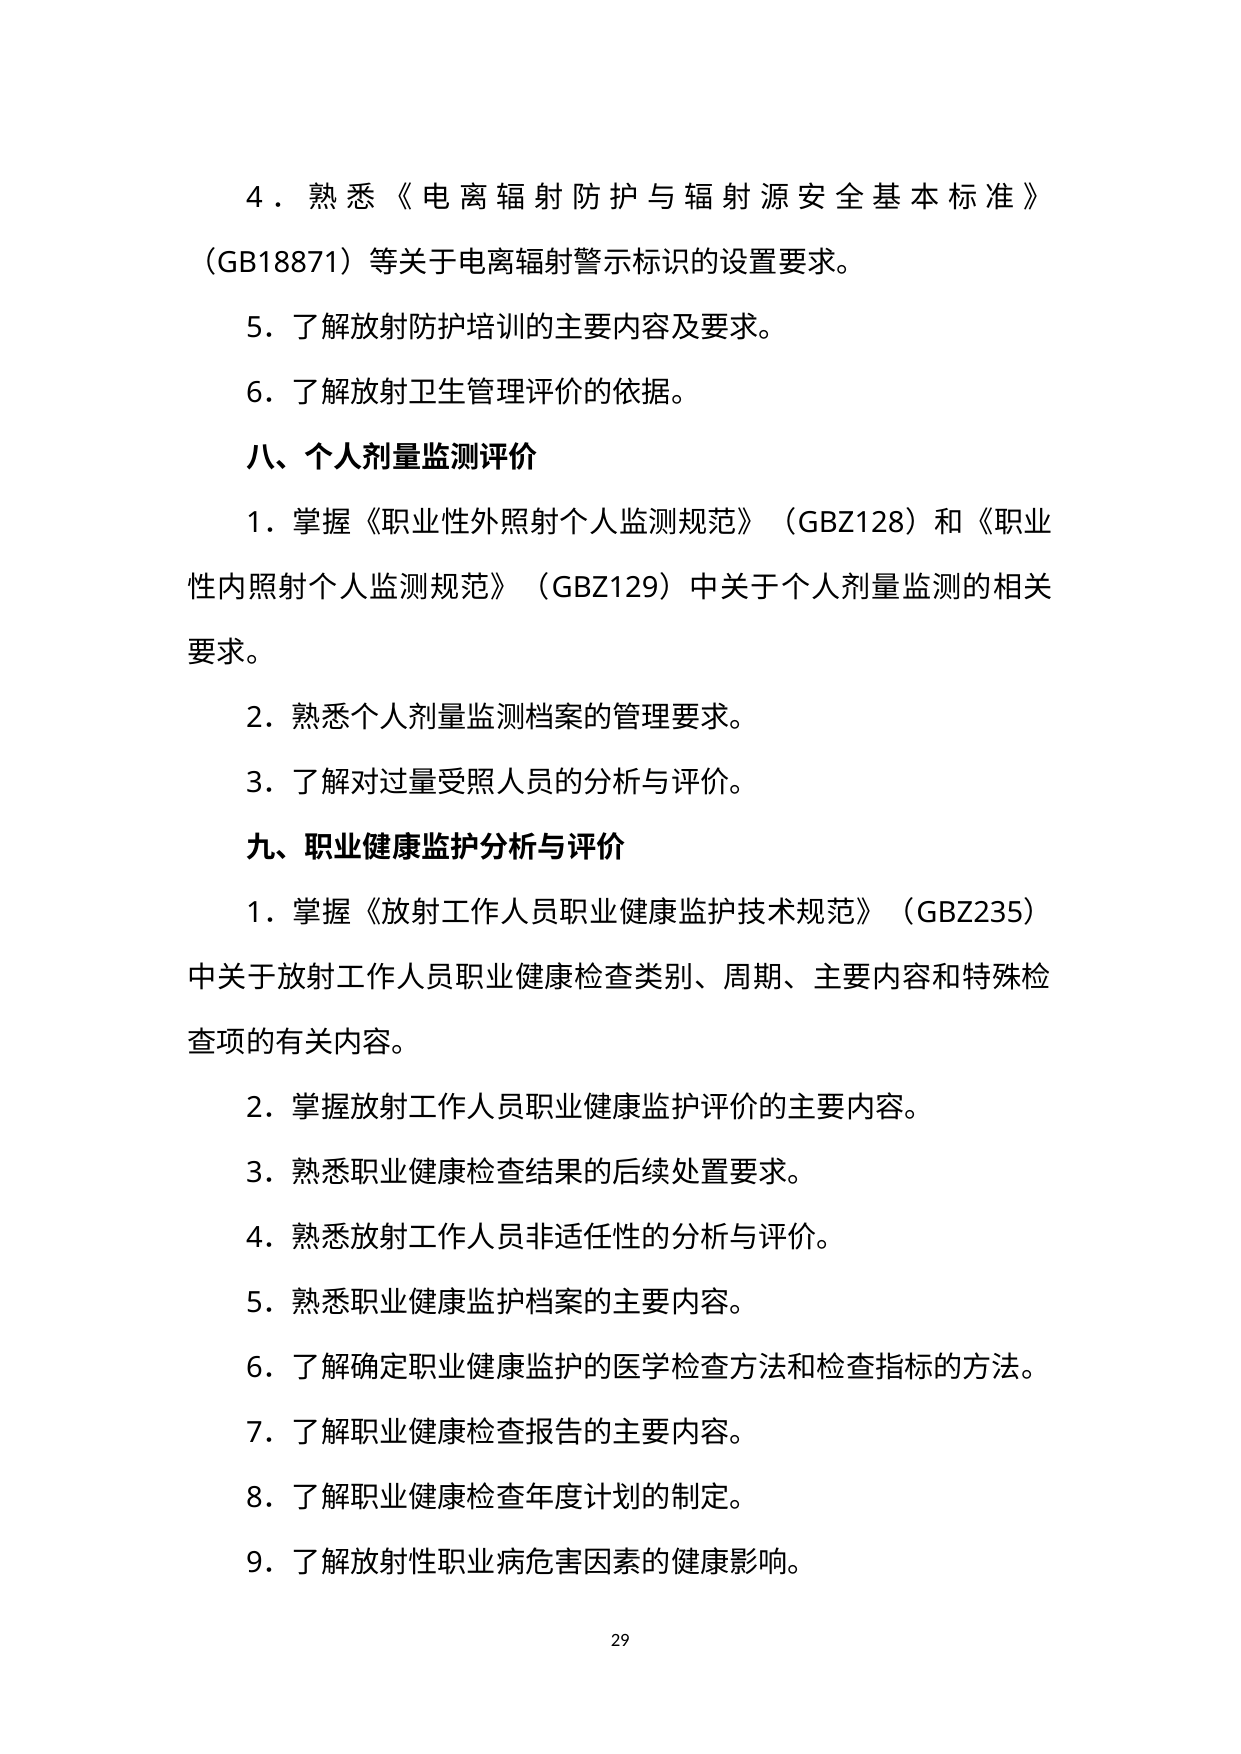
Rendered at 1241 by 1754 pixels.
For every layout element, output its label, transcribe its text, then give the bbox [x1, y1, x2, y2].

text 9．了解放射性职业病危害因素的健康影响。 [187, 1527, 1053, 1592]
text 4．熟悉《电离辐射防护与辐射源安全基本标准》（GB18871）等关于电离辐射警示标识的设置要求。 [187, 162, 1053, 292]
text 8．了解职业健康检查年度计划的制定。 [187, 1462, 1053, 1527]
text 6．了解放射卫生管理评价的依据。 [187, 357, 1053, 422]
text 5．了解放射防护培训的主要内容及要求。 [187, 292, 1053, 357]
text 5．熟悉职业健康监护档案的主要内容。 [187, 1267, 1053, 1332]
text 3．了解对过量受照人员的分析与评价。 [187, 747, 1053, 812]
text 4．熟悉放射工作人员非适任性的分析与评价。 [187, 1202, 1053, 1267]
text 6．了解确定职业健康监护的医学检查方法和检查指标的方法。 [187, 1332, 1053, 1397]
text 2．熟悉个人剂量监测档案的管理要求。 [187, 682, 1053, 747]
text 2．掌握放射工作人员职业健康监护评价的主要内容。 [187, 1072, 1053, 1137]
text 1．掌握《职业性外照射个人监测规范》（GBZ128）和《职业性内照射个人监测规范》（GBZ129）中关于个人剂量监测的相关要求。 [187, 487, 1053, 682]
text 八、个人剂量监测评价 [187, 422, 1053, 487]
text 九、职业健康监护分析与评价 [187, 812, 1053, 877]
text 3．熟悉职业健康检查结果的后续处置要求。 [187, 1137, 1053, 1202]
text 1．掌握《放射工作人员职业健康监护技术规范》（GBZ235）中关于放射工作人员职业健康检查类别、周期、主要内容和特殊检查项的有关内容。 [187, 877, 1053, 1072]
text 7．了解职业健康检查报告的主要内容。 [187, 1397, 1053, 1462]
